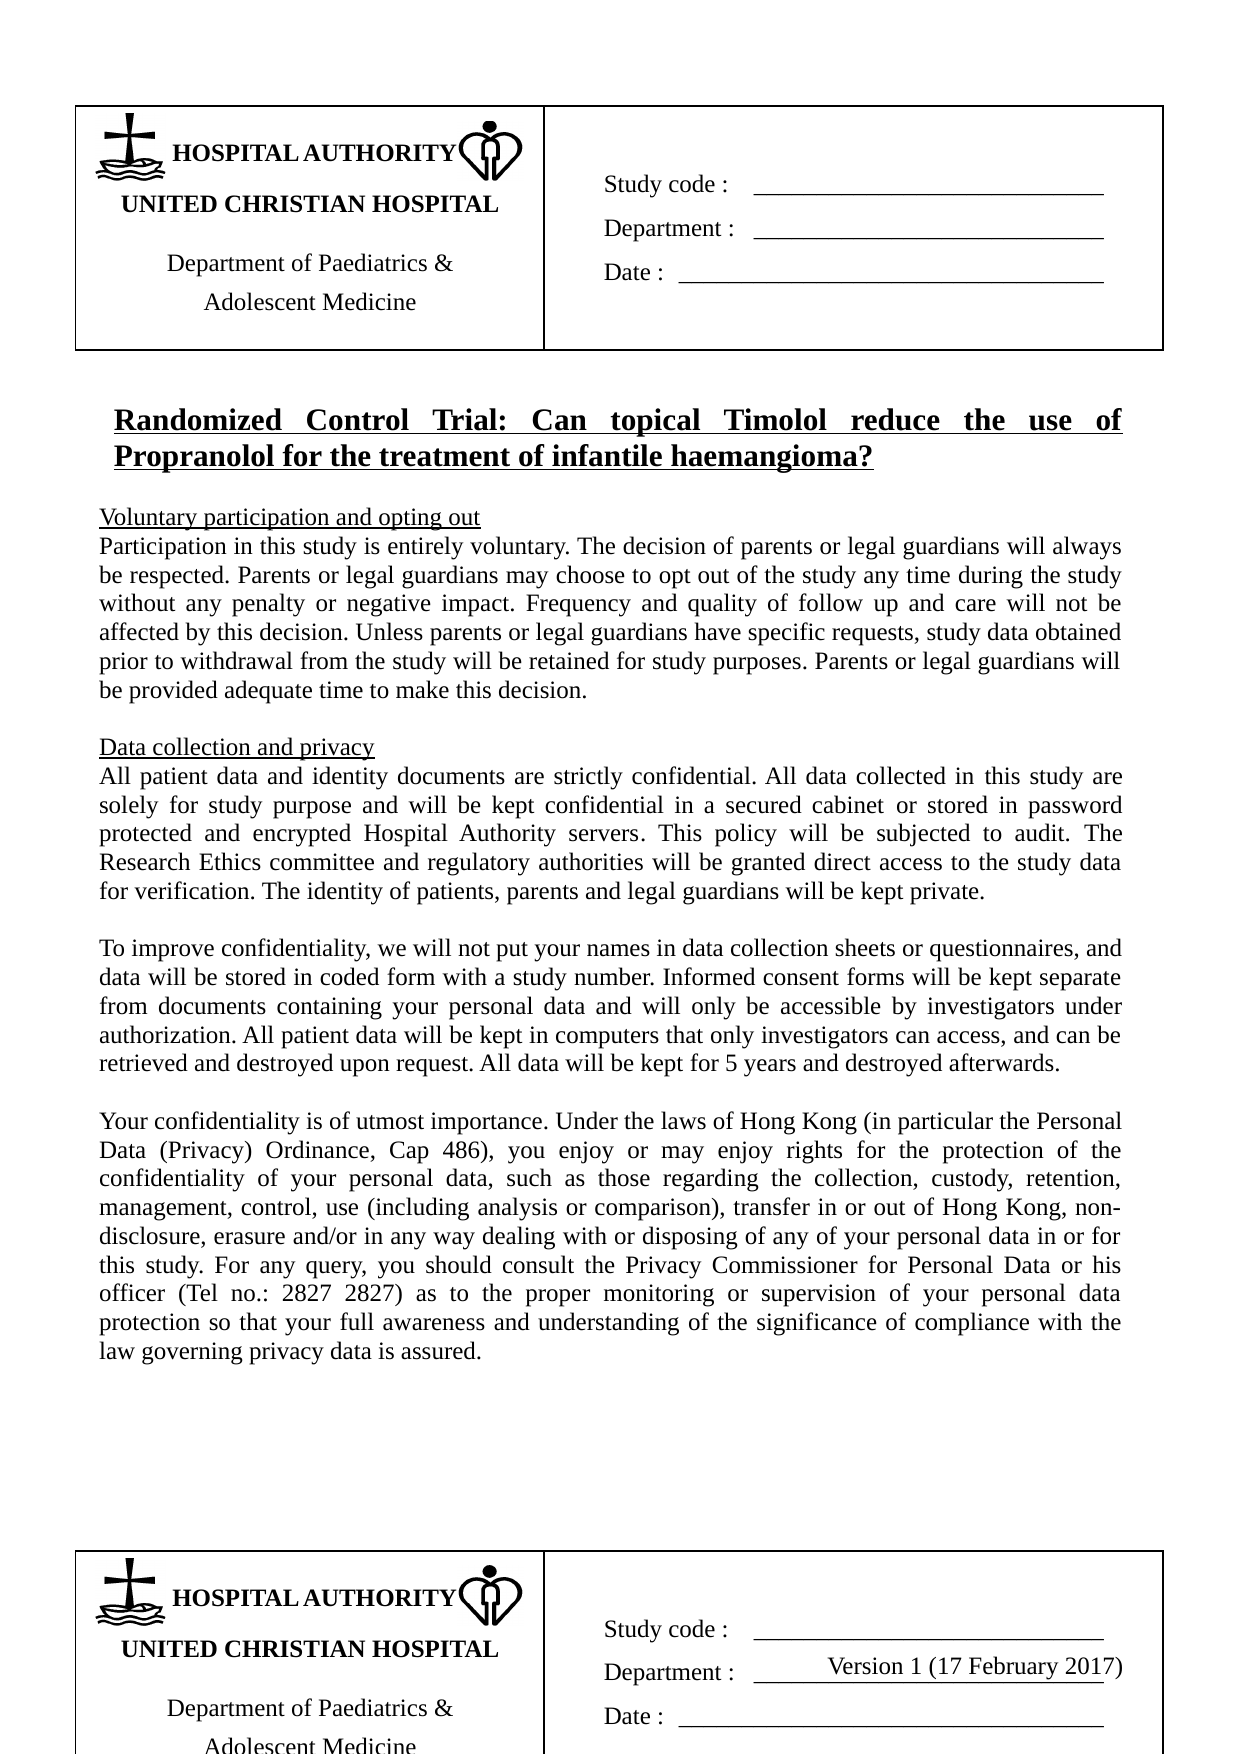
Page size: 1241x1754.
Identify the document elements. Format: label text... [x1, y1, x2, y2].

text Your confidentiality is of utmost importance. Under the laws of Hong Kong (in particular the Personal Data (Privacy) Ordinance, Cap 486), you enjoy or may enjoy rights for the protection of the confidentiality of your personal data, such as those regarding the collection, custody, retention, management, control, use (including analysis or comparison), transfer in or out of Hong Kong, non-disclosure, erasure and/or in any way dealing with or disposing of any of your personal data in or for this study. For any query, you should consult the Privacy Commissioner for Personal Data or his officer (Tel no.: 2827 2827) as to the proper monitoring or supervision of your personal data protection so that your full awareness and understanding of the significance of compliance with the law governing privacy data is assured. [99, 1106, 1123, 1365]
text Randomized Control Trial: Can topical Timolol reduce the use of Propranolol for the treatment of infantile haemangioma? [114, 402, 1123, 433]
text To improve confidentiality, we will not put your names in data collection sheets or questionnaires, and data will be stored in coded form with a study number. Informed consent forms will be kept separate from documents containing your personal data and will only be accessible by investigators under authorization. All patient data will be kept in computers that only investigators can access, and can be retrieved and destroyed upon request. All data will be kept for 5 years and destroyed afterwards. [99, 933, 1123, 1077]
text Participation in this study is entirely voluntary. The decision of parents or legal guardians will always be respected. Parents or legal guardians may choose to opt out of the study any time during the study without any penalty or negative impact. Frequency and quality of follow up and care will not be affected by this decision. Unless parents or legal guardians have specific requests, study data obtained prior to withdrawal from the study will be retained for study purposes. Parents or legal guardians will be provided adequate time to make this decision. [99, 531, 1123, 703]
text Voluntary participation and opting out [99, 502, 1123, 531]
picture [457, 121, 525, 181]
text All patient data and identity documents are strictly confidential. All data collected in this study are solely for study purpose and will be kept confidential in a secured cabinet or stored in password protected and encrypted Hospital Authority servers. This policy will be subjected to audit. The Research Ethics committee and regulatory authorities will be granted direct access to the study data for verification. The identity of patients, parents and legal guardians will be kept private. [99, 761, 1123, 905]
picture [95, 1558, 166, 1626]
text Randomized Control Trial: Can topical Timolol reduce the use of Propranolol for the treatment of infantile haemangioma? [114, 434, 1123, 473]
picture [95, 113, 166, 181]
text Data collection and privacy [99, 732, 1123, 761]
picture [457, 1565, 525, 1626]
